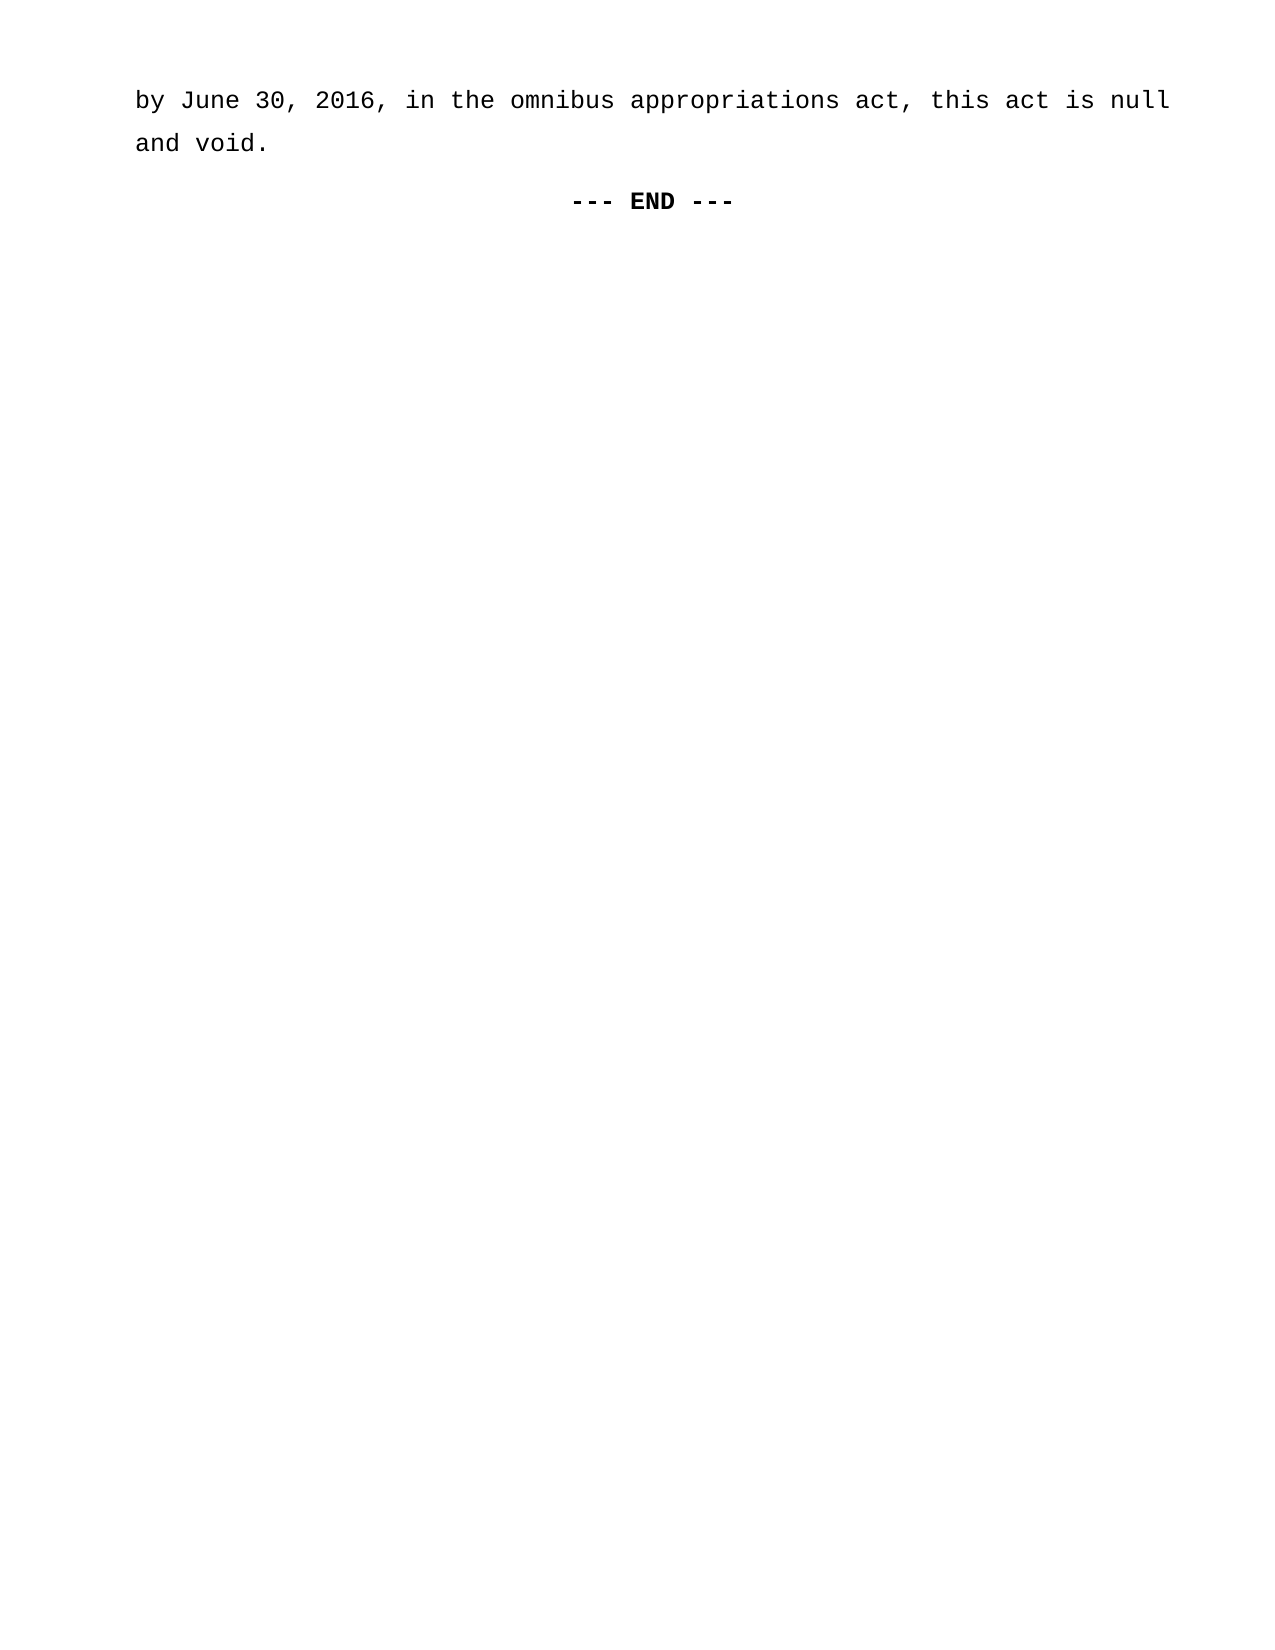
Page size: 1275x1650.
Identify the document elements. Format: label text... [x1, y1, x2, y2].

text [135, 75, 1170, 160]
text --- END --- [135, 188, 1170, 217]
